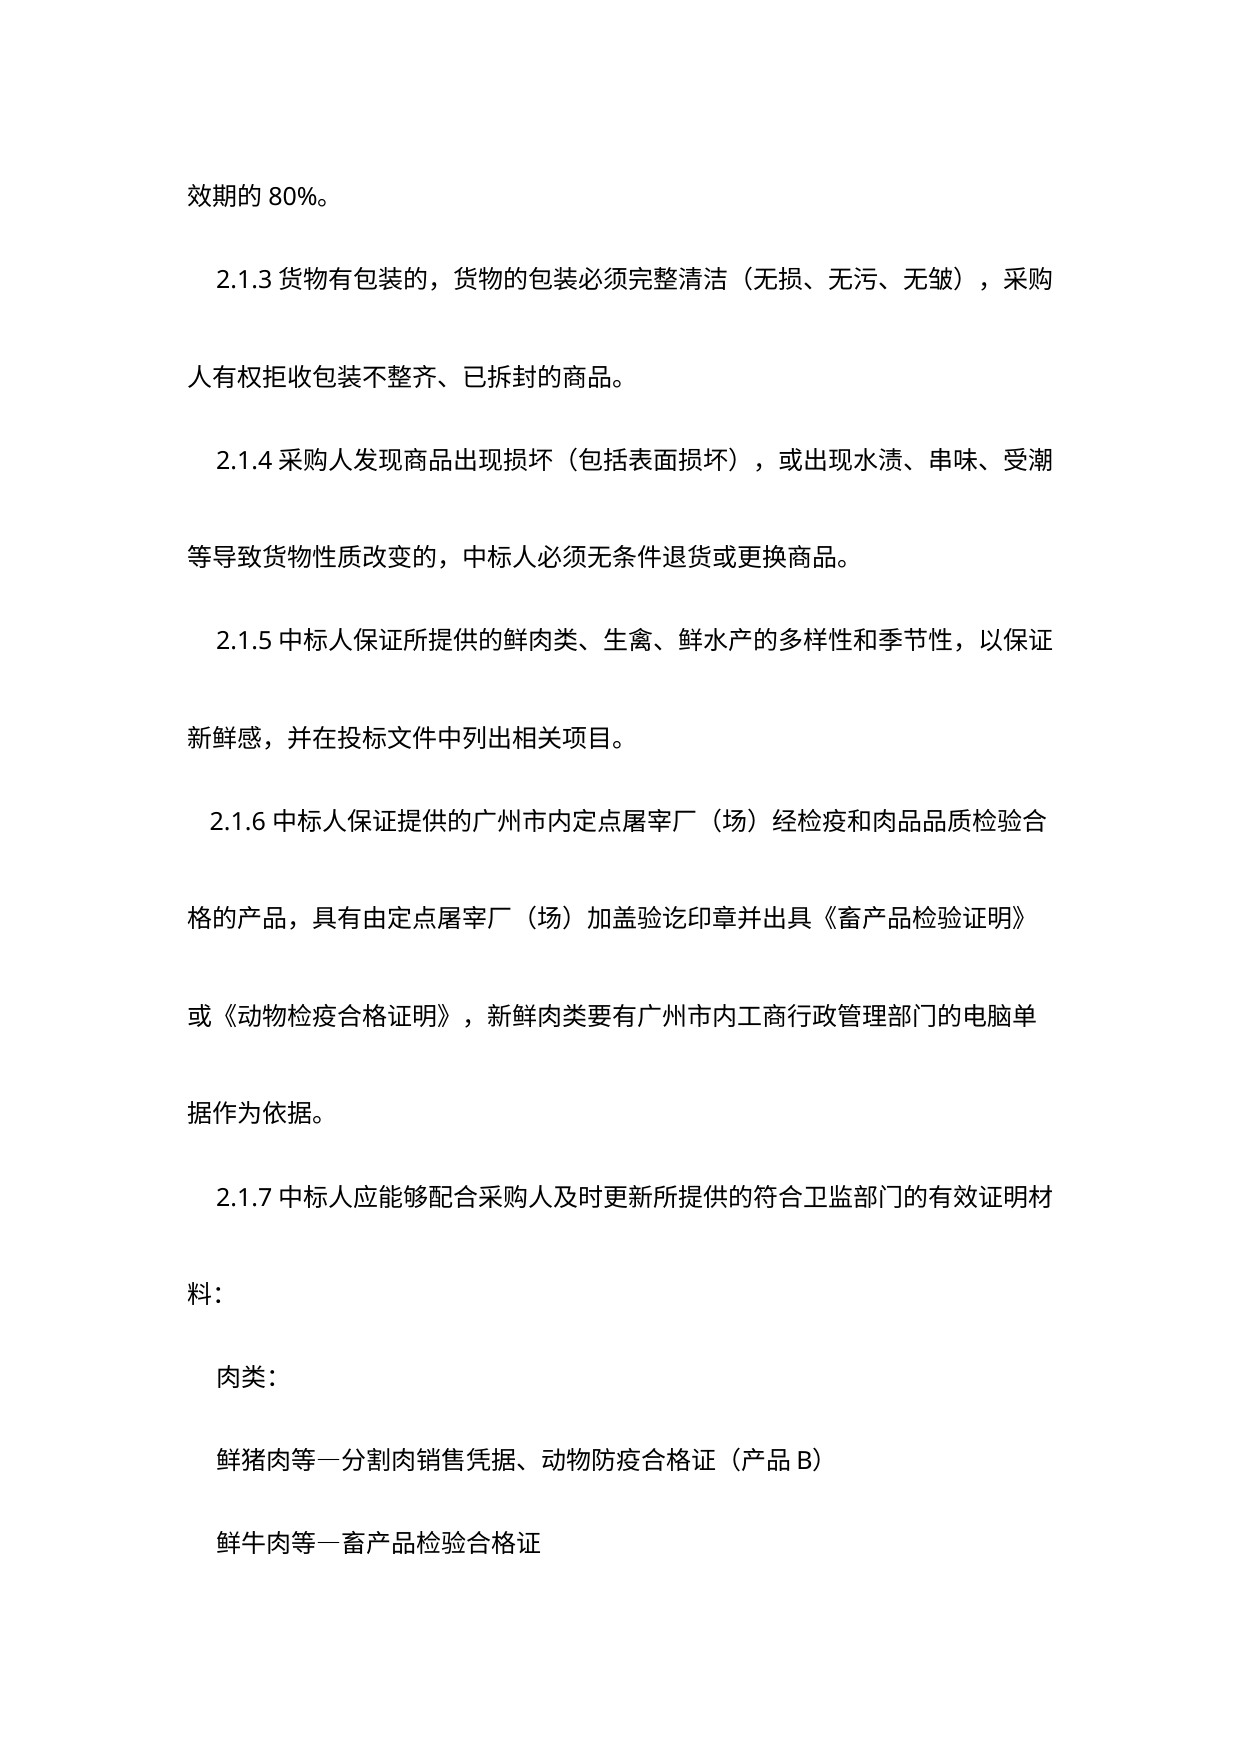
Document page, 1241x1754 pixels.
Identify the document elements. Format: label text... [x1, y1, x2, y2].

text 2.1.3 货物有包装的，货物的包装必须完整清洁（无损、无污、无皱），采购人有权拒收包装不整齐、已拆封的商品。 [188, 245, 1062, 408]
text 2.1.6 中标人保证提供的广州市内定点屠宰厂（场）经检疫和肉品品质检验合格的产品，具有由定点屠宰厂（场）加盖验讫印章并出具《畜产品检验证明》 或《动物检疫合格证明》，新鲜肉类要有广州市内工商行政管理部门的电脑单据作为依据。 [188, 787, 1062, 1144]
text 2.1.5 中标人保证所提供的鲜肉类、生禽、鲜水产的多样性和季节性，以保证新鲜感，并在投标文件中列出相关项目。 [188, 606, 1062, 769]
text 2.1.4 采购人发现商品出现损坏（包括表面损坏），或出现水渍、串味、受潮等导致货物性质改变的，中标人必须无条件退货或更换商品。 [188, 426, 1062, 588]
text 2.1.7 中标人应能够配合采购人及时更新所提供的符合卫监部门的有效证明材料： [188, 1163, 1062, 1325]
text 鲜牛肉等—畜产品检验合格证 [190, 1509, 1053, 1574]
text 鲜猪肉等—分割肉销售凭据、动物防疫合格证（产品B） [190, 1426, 1053, 1491]
text 肉类： [190, 1343, 1053, 1408]
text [187, 162, 1062, 227]
